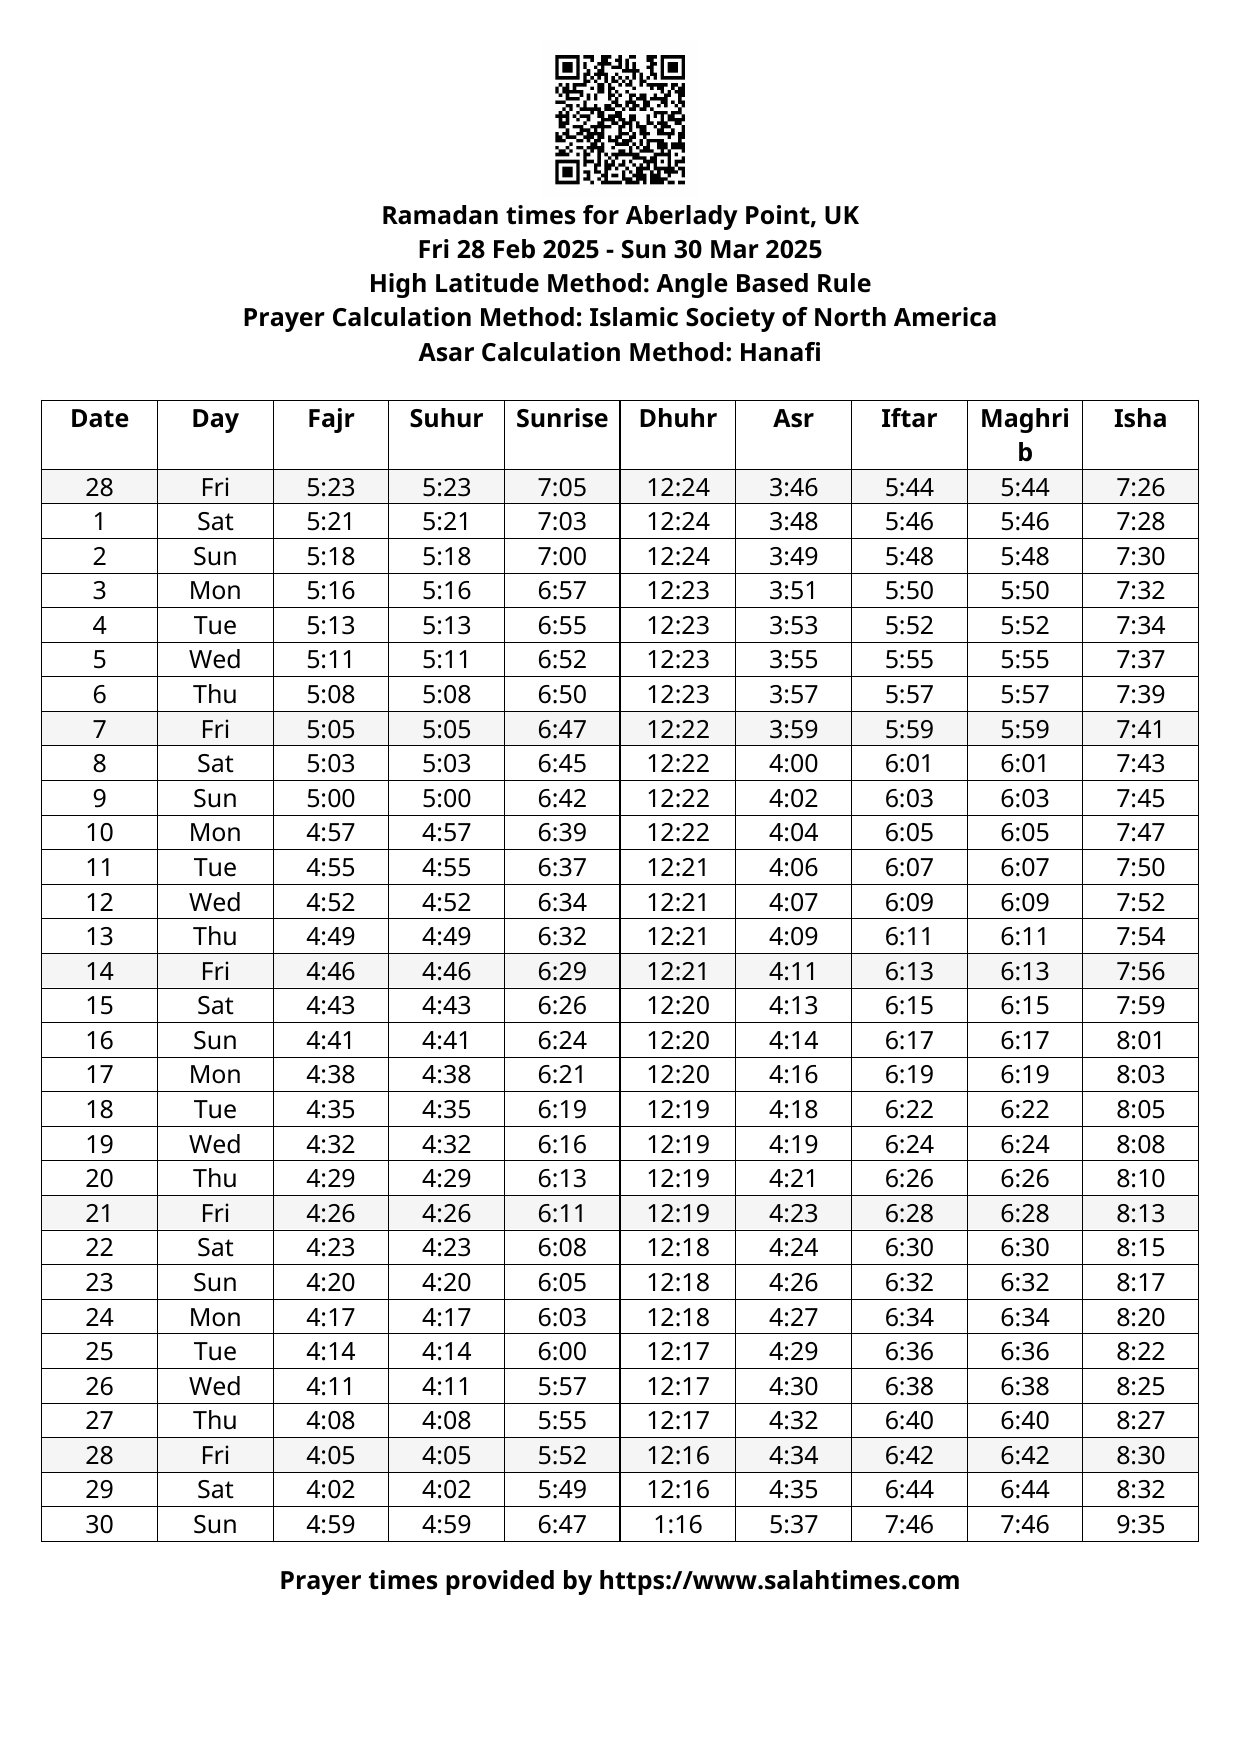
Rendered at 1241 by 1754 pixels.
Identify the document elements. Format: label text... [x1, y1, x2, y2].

table_cell 6:36 [852, 1334, 967, 1368]
table_cell Sun [158, 1507, 273, 1541]
table_cell Mon [158, 1300, 273, 1333]
table_cell 6:03 [852, 781, 967, 814]
table_cell 4:23 [274, 1231, 388, 1264]
table_cell 6:44 [968, 1473, 1082, 1506]
table_cell 6:16 [505, 1127, 619, 1160]
table_cell 4:35 [274, 1092, 388, 1126]
table_cell 6:34 [505, 885, 619, 918]
table_cell 4:29 [389, 1161, 504, 1195]
table_cell 28 [42, 1438, 157, 1472]
table_cell 6:45 [505, 746, 619, 780]
table_cell 4:43 [274, 989, 388, 1022]
table_cell 4:35 [736, 1473, 851, 1506]
table_cell 5:55 [852, 643, 967, 676]
table_cell Thu [158, 677, 273, 711]
table_cell Fri [158, 1196, 273, 1229]
table_cell 6:19 [852, 1058, 967, 1091]
table_cell 5:44 [968, 470, 1082, 503]
table_cell 12:21 [621, 919, 735, 953]
table_cell 6:11 [505, 1196, 619, 1229]
table_cell 6:15 [852, 989, 967, 1022]
table_cell 6:34 [968, 1300, 1082, 1333]
table_cell 4:13 [736, 989, 851, 1022]
table_cell Sat [158, 1473, 273, 1506]
table_cell 7:39 [1083, 677, 1198, 711]
table_cell Sun [158, 1265, 273, 1299]
table_cell 6:44 [852, 1473, 967, 1506]
table_cell 8:01 [1083, 1023, 1198, 1057]
table_cell 4:07 [736, 885, 851, 918]
table_cell 6:03 [505, 1300, 619, 1333]
table_cell 6:07 [852, 850, 967, 884]
table_cell 12:20 [621, 989, 735, 1022]
table_header Asr [736, 401, 851, 469]
table_cell 4:08 [274, 1404, 388, 1437]
text Prayer Calculation Method: Islamic Society of North America [42, 300, 1198, 334]
table_cell Thu [158, 1404, 273, 1437]
table_cell 5:46 [852, 504, 967, 538]
table_cell 12:17 [621, 1369, 735, 1402]
table_cell 4:16 [736, 1058, 851, 1091]
table_cell 22 [42, 1231, 157, 1264]
table_cell 12:19 [621, 1092, 735, 1126]
table_cell 29 [42, 1473, 157, 1506]
table_cell 6:38 [852, 1369, 967, 1402]
text Fri 28 Feb 2025 - Sun 30 Mar 2025 [42, 232, 1198, 266]
table_cell 6:28 [852, 1196, 967, 1229]
table_cell 18 [42, 1092, 157, 1126]
table_cell 5:50 [852, 574, 967, 607]
table_cell 5:46 [968, 504, 1082, 538]
table_cell 9 [42, 781, 157, 814]
table_cell 5:11 [389, 643, 504, 676]
picture [542, 41, 699, 198]
table_cell 5:00 [389, 781, 504, 814]
table_cell 5:48 [968, 539, 1082, 572]
table_cell 3:59 [736, 712, 851, 745]
table_cell 4:20 [274, 1265, 388, 1299]
table_cell 5:21 [389, 504, 504, 538]
table_cell 5:16 [274, 574, 388, 607]
table_cell 4 [42, 608, 157, 642]
table_cell 12:23 [621, 574, 735, 607]
table_cell 5:57 [852, 677, 967, 711]
table_cell Fri [158, 1438, 273, 1472]
table_cell 27 [42, 1404, 157, 1437]
table_cell 4:09 [736, 919, 851, 953]
table_cell 9:35 [1083, 1507, 1198, 1541]
table_cell 4:46 [389, 954, 504, 987]
table_cell 4:52 [389, 885, 504, 918]
table_cell Fri [158, 712, 273, 745]
table_cell 13 [42, 919, 157, 953]
table_cell 6:42 [852, 1438, 967, 1472]
table_cell 4:19 [736, 1127, 851, 1160]
table_cell 4:04 [736, 816, 851, 849]
table_cell 4:23 [389, 1231, 504, 1264]
table_cell 6:11 [968, 919, 1082, 953]
table_cell 4:05 [389, 1438, 504, 1472]
table_header Date [42, 401, 157, 469]
table_cell 6:40 [852, 1404, 967, 1437]
table_cell 8:32 [1083, 1473, 1198, 1506]
table_cell 11 [42, 850, 157, 884]
table_cell 6 [42, 677, 157, 711]
table_cell 7:50 [1083, 850, 1198, 884]
table_cell 4:30 [736, 1369, 851, 1402]
table_cell 12:24 [621, 539, 735, 572]
table_cell 7:28 [1083, 504, 1198, 538]
table_cell 7:26 [1083, 470, 1198, 503]
table_cell 5:57 [505, 1369, 619, 1402]
table_cell Fri [158, 470, 273, 503]
table_cell 7 [42, 712, 157, 745]
table_cell 6:17 [852, 1023, 967, 1057]
table_cell 6:24 [852, 1127, 967, 1160]
table_cell 3:48 [736, 504, 851, 538]
table_cell 6:29 [505, 954, 619, 987]
table_cell 3:57 [736, 677, 851, 711]
table_cell 3:46 [736, 470, 851, 503]
table_cell 4:32 [389, 1127, 504, 1160]
table_cell 5:44 [852, 470, 967, 503]
table_cell 4:18 [736, 1092, 851, 1126]
table_cell 4:26 [736, 1265, 851, 1299]
table_cell 4:23 [736, 1196, 851, 1229]
table_cell 8:08 [1083, 1127, 1198, 1160]
table_cell 4:55 [389, 850, 504, 884]
table_cell 8:10 [1083, 1161, 1198, 1195]
table_cell 6:47 [505, 712, 619, 745]
table_cell 3 [42, 574, 157, 607]
table_cell 4:26 [389, 1196, 504, 1229]
table_cell Mon [158, 1058, 273, 1091]
table_cell 6:30 [968, 1231, 1082, 1264]
table_cell 3:53 [736, 608, 851, 642]
table_cell 4:29 [274, 1161, 388, 1195]
table_cell 12:16 [621, 1438, 735, 1472]
table_cell Thu [158, 1161, 273, 1195]
table_cell 6:05 [505, 1265, 619, 1299]
table_cell 1 [42, 504, 157, 538]
table_cell 6:50 [505, 677, 619, 711]
table_cell 12:22 [621, 746, 735, 780]
table_cell 3:55 [736, 643, 851, 676]
table_cell Sat [158, 1231, 273, 1264]
table_cell 20 [42, 1161, 157, 1195]
table_cell Mon [158, 816, 273, 849]
table_cell 6:15 [968, 989, 1082, 1022]
table_cell 4:59 [274, 1507, 388, 1541]
table_cell 6:01 [968, 746, 1082, 780]
table_cell 6:21 [505, 1058, 619, 1091]
table_cell 6:26 [852, 1161, 967, 1195]
table_cell 7:32 [1083, 574, 1198, 607]
table_header Fajr [274, 401, 388, 469]
table_cell 6:24 [968, 1127, 1082, 1160]
table_cell 3:51 [736, 574, 851, 607]
table_cell 12:24 [621, 504, 735, 538]
text Ramadan times for Aberlady Point, UK [42, 198, 1198, 232]
table_cell 6:52 [505, 643, 619, 676]
text Prayer times provided by https://www.salahtimes.com [42, 1563, 1198, 1597]
table_cell 12:21 [621, 885, 735, 918]
table_cell 6:08 [505, 1231, 619, 1264]
table_cell 12:19 [621, 1196, 735, 1229]
table_cell 7:59 [1083, 989, 1198, 1022]
table_cell 4:32 [274, 1127, 388, 1160]
table_cell 12:22 [621, 712, 735, 745]
table_cell 4:26 [274, 1196, 388, 1229]
table_cell 4:02 [736, 781, 851, 814]
table_cell 10 [42, 816, 157, 849]
table_cell 12:22 [621, 816, 735, 849]
table_cell 7:41 [1083, 712, 1198, 745]
table_cell 6:24 [505, 1023, 619, 1057]
table_cell 12:20 [621, 1058, 735, 1091]
table_cell Wed [158, 643, 273, 676]
table_cell 8:20 [1083, 1300, 1198, 1333]
table_cell 5:05 [274, 712, 388, 745]
table_cell 6:13 [505, 1161, 619, 1195]
table_cell 21 [42, 1196, 157, 1229]
table_cell 4:17 [389, 1300, 504, 1333]
table_cell 4:41 [389, 1023, 504, 1057]
table_cell 30 [42, 1507, 157, 1541]
table_cell 6:42 [505, 781, 619, 814]
table_cell 6:32 [968, 1265, 1082, 1299]
table_cell 6:22 [852, 1092, 967, 1126]
table_cell 4:46 [274, 954, 388, 987]
table_cell 7:34 [1083, 608, 1198, 642]
table_cell 5:52 [968, 608, 1082, 642]
table_cell 6:34 [852, 1300, 967, 1333]
table_cell 16 [42, 1023, 157, 1057]
table_cell 5 [42, 643, 157, 676]
table_cell 12:19 [621, 1161, 735, 1195]
table_cell 8:15 [1083, 1231, 1198, 1264]
table_cell 3:49 [736, 539, 851, 572]
table_cell 6:57 [505, 574, 619, 607]
table_cell 8:05 [1083, 1092, 1198, 1126]
table_cell 4:06 [736, 850, 851, 884]
table_cell 8:27 [1083, 1404, 1198, 1437]
table_cell 4:29 [736, 1334, 851, 1368]
table_cell 6:22 [968, 1092, 1082, 1126]
table_cell 4:35 [389, 1092, 504, 1126]
table_cell 5:13 [274, 608, 388, 642]
table_cell 6:26 [968, 1161, 1082, 1195]
table_cell 5:23 [389, 470, 504, 503]
table_cell 4:38 [389, 1058, 504, 1091]
table_cell 17 [42, 1058, 157, 1091]
table_cell 5:49 [505, 1473, 619, 1506]
table_cell 6:03 [968, 781, 1082, 814]
table_cell 4:57 [389, 816, 504, 849]
table_cell Tue [158, 608, 273, 642]
table_cell 5:08 [389, 677, 504, 711]
table_cell 25 [42, 1334, 157, 1368]
table_cell 4:17 [274, 1300, 388, 1333]
table_header Suhur [389, 401, 504, 469]
table_cell 5:18 [274, 539, 388, 572]
table_cell 8:30 [1083, 1438, 1198, 1472]
table_cell 4:49 [274, 919, 388, 953]
table_cell 7:46 [852, 1507, 967, 1541]
table_cell 4:52 [274, 885, 388, 918]
table_cell 6:26 [505, 989, 619, 1022]
table_header Iftar [852, 401, 967, 469]
table_cell 6:07 [968, 850, 1082, 884]
table_cell 24 [42, 1300, 157, 1333]
table_cell 4:14 [274, 1334, 388, 1368]
table_cell 7:45 [1083, 781, 1198, 814]
table_cell 4:08 [389, 1404, 504, 1437]
table_cell 7:52 [1083, 885, 1198, 918]
table_cell 4:57 [274, 816, 388, 849]
table_cell 6:28 [968, 1196, 1082, 1229]
table_cell Sun [158, 539, 273, 572]
table_cell 4:55 [274, 850, 388, 884]
table_cell 5:55 [505, 1404, 619, 1437]
table_cell 4:27 [736, 1300, 851, 1333]
table_cell 4:21 [736, 1161, 851, 1195]
table_cell 5:11 [274, 643, 388, 676]
table_cell 7:03 [505, 504, 619, 538]
table_cell 4:32 [736, 1404, 851, 1437]
table_cell 4:02 [274, 1473, 388, 1506]
table_cell 12:20 [621, 1023, 735, 1057]
table_cell 7:56 [1083, 954, 1198, 987]
table_cell 8:17 [1083, 1265, 1198, 1299]
table_cell 14 [42, 954, 157, 987]
table_cell 12:24 [621, 470, 735, 503]
table_cell 4:24 [736, 1231, 851, 1264]
table_cell 6:00 [505, 1334, 619, 1368]
table_cell 6:55 [505, 608, 619, 642]
table_cell 5:00 [274, 781, 388, 814]
table_cell 6:38 [968, 1369, 1082, 1402]
table_cell 5:03 [274, 746, 388, 780]
table_cell 12:23 [621, 608, 735, 642]
table_cell 8:03 [1083, 1058, 1198, 1091]
table_cell 4:14 [736, 1023, 851, 1057]
table_cell 12:18 [621, 1265, 735, 1299]
table_cell 5:50 [968, 574, 1082, 607]
table_cell 12:21 [621, 850, 735, 884]
table_cell 5:55 [968, 643, 1082, 676]
table_cell Sun [158, 1023, 273, 1057]
table_cell 4:02 [389, 1473, 504, 1506]
table_cell 7:00 [505, 539, 619, 572]
table_cell 6:47 [505, 1507, 619, 1541]
table_cell 12:17 [621, 1404, 735, 1437]
table_cell Tue [158, 1334, 273, 1368]
table_header Sunrise [505, 401, 619, 469]
table_cell 6:36 [968, 1334, 1082, 1368]
table_cell 12:23 [621, 677, 735, 711]
table_cell 5:37 [736, 1507, 851, 1541]
table_cell 12:17 [621, 1334, 735, 1368]
table_cell 5:13 [389, 608, 504, 642]
table_cell 7:47 [1083, 816, 1198, 849]
table_cell 6:40 [968, 1404, 1082, 1437]
table_cell Sat [158, 989, 273, 1022]
table_cell 6:30 [852, 1231, 967, 1264]
table_cell 7:43 [1083, 746, 1198, 780]
table_cell 5:05 [389, 712, 504, 745]
table_cell 26 [42, 1369, 157, 1402]
table_cell 4:43 [389, 989, 504, 1022]
table_cell 5:59 [852, 712, 967, 745]
table_cell 5:21 [274, 504, 388, 538]
table_cell 4:41 [274, 1023, 388, 1057]
table_cell 12:18 [621, 1300, 735, 1333]
table_cell 6:32 [505, 919, 619, 953]
table_cell 12 [42, 885, 157, 918]
table_cell 5:57 [968, 677, 1082, 711]
table_cell 7:05 [505, 470, 619, 503]
table_cell Thu [158, 919, 273, 953]
table_cell 5:23 [274, 470, 388, 503]
table_cell 19 [42, 1127, 157, 1160]
table_cell 5:52 [852, 608, 967, 642]
table_cell 4:34 [736, 1438, 851, 1472]
table_cell 5:59 [968, 712, 1082, 745]
table_cell 4:59 [389, 1507, 504, 1541]
table_cell 8:22 [1083, 1334, 1198, 1368]
table_cell 8 [42, 746, 157, 780]
table_cell 6:01 [852, 746, 967, 780]
table_header Isha [1083, 401, 1198, 469]
table_cell 28 [42, 470, 157, 503]
table_cell Sat [158, 746, 273, 780]
table_cell Tue [158, 1092, 273, 1126]
table_cell 4:20 [389, 1265, 504, 1299]
table_cell 12:23 [621, 643, 735, 676]
table_cell Fri [158, 954, 273, 987]
table_cell 1:16 [621, 1507, 735, 1541]
table_cell 7:30 [1083, 539, 1198, 572]
table_cell 6:17 [968, 1023, 1082, 1057]
table_header Dhuhr [621, 401, 735, 469]
table_cell 6:05 [852, 816, 967, 849]
table_cell Sun [158, 781, 273, 814]
table_cell 5:03 [389, 746, 504, 780]
table_cell 23 [42, 1265, 157, 1299]
table_cell 5:16 [389, 574, 504, 607]
table_cell 6:05 [968, 816, 1082, 849]
table_cell 7:37 [1083, 643, 1198, 676]
table_cell 6:42 [968, 1438, 1082, 1472]
table_cell 4:38 [274, 1058, 388, 1091]
table_cell 5:18 [389, 539, 504, 572]
table_cell 7:46 [968, 1507, 1082, 1541]
table_cell 6:13 [852, 954, 967, 987]
table_header Day [158, 401, 273, 469]
table_cell 5:48 [852, 539, 967, 572]
table_cell 4:11 [274, 1369, 388, 1402]
table_cell Wed [158, 1127, 273, 1160]
table_cell 5:52 [505, 1438, 619, 1472]
table_cell 12:21 [621, 954, 735, 987]
table_header Maghrib [968, 401, 1082, 469]
table_cell 6:09 [968, 885, 1082, 918]
table_cell 6:19 [505, 1092, 619, 1126]
table_cell 4:14 [389, 1334, 504, 1368]
table_cell 4:11 [736, 954, 851, 987]
table_cell 6:13 [968, 954, 1082, 987]
table_cell 12:22 [621, 781, 735, 814]
table_cell 4:05 [274, 1438, 388, 1472]
table_cell 6:19 [968, 1058, 1082, 1091]
table_cell 6:37 [505, 850, 619, 884]
table_cell Tue [158, 850, 273, 884]
table_cell 4:00 [736, 746, 851, 780]
table_cell 8:13 [1083, 1196, 1198, 1229]
text Asar Calculation Method: Hanafi [42, 334, 1198, 368]
table_cell Wed [158, 885, 273, 918]
table_cell 12:19 [621, 1127, 735, 1160]
table_cell 4:11 [389, 1369, 504, 1402]
table_cell 4:49 [389, 919, 504, 953]
table_cell 2 [42, 539, 157, 572]
table_cell 7:54 [1083, 919, 1198, 953]
table_cell Mon [158, 574, 273, 607]
table_cell 6:11 [852, 919, 967, 953]
table_cell Sat [158, 504, 273, 538]
table_cell 15 [42, 989, 157, 1022]
table_cell 6:32 [852, 1265, 967, 1299]
table_cell Wed [158, 1369, 273, 1402]
text High Latitude Method: Angle Based Rule [42, 266, 1198, 300]
table_cell 6:09 [852, 885, 967, 918]
table_cell 12:16 [621, 1473, 735, 1506]
table_cell 12:18 [621, 1231, 735, 1264]
table_cell 8:25 [1083, 1369, 1198, 1402]
table_cell 5:08 [274, 677, 388, 711]
table_cell 6:39 [505, 816, 619, 849]
